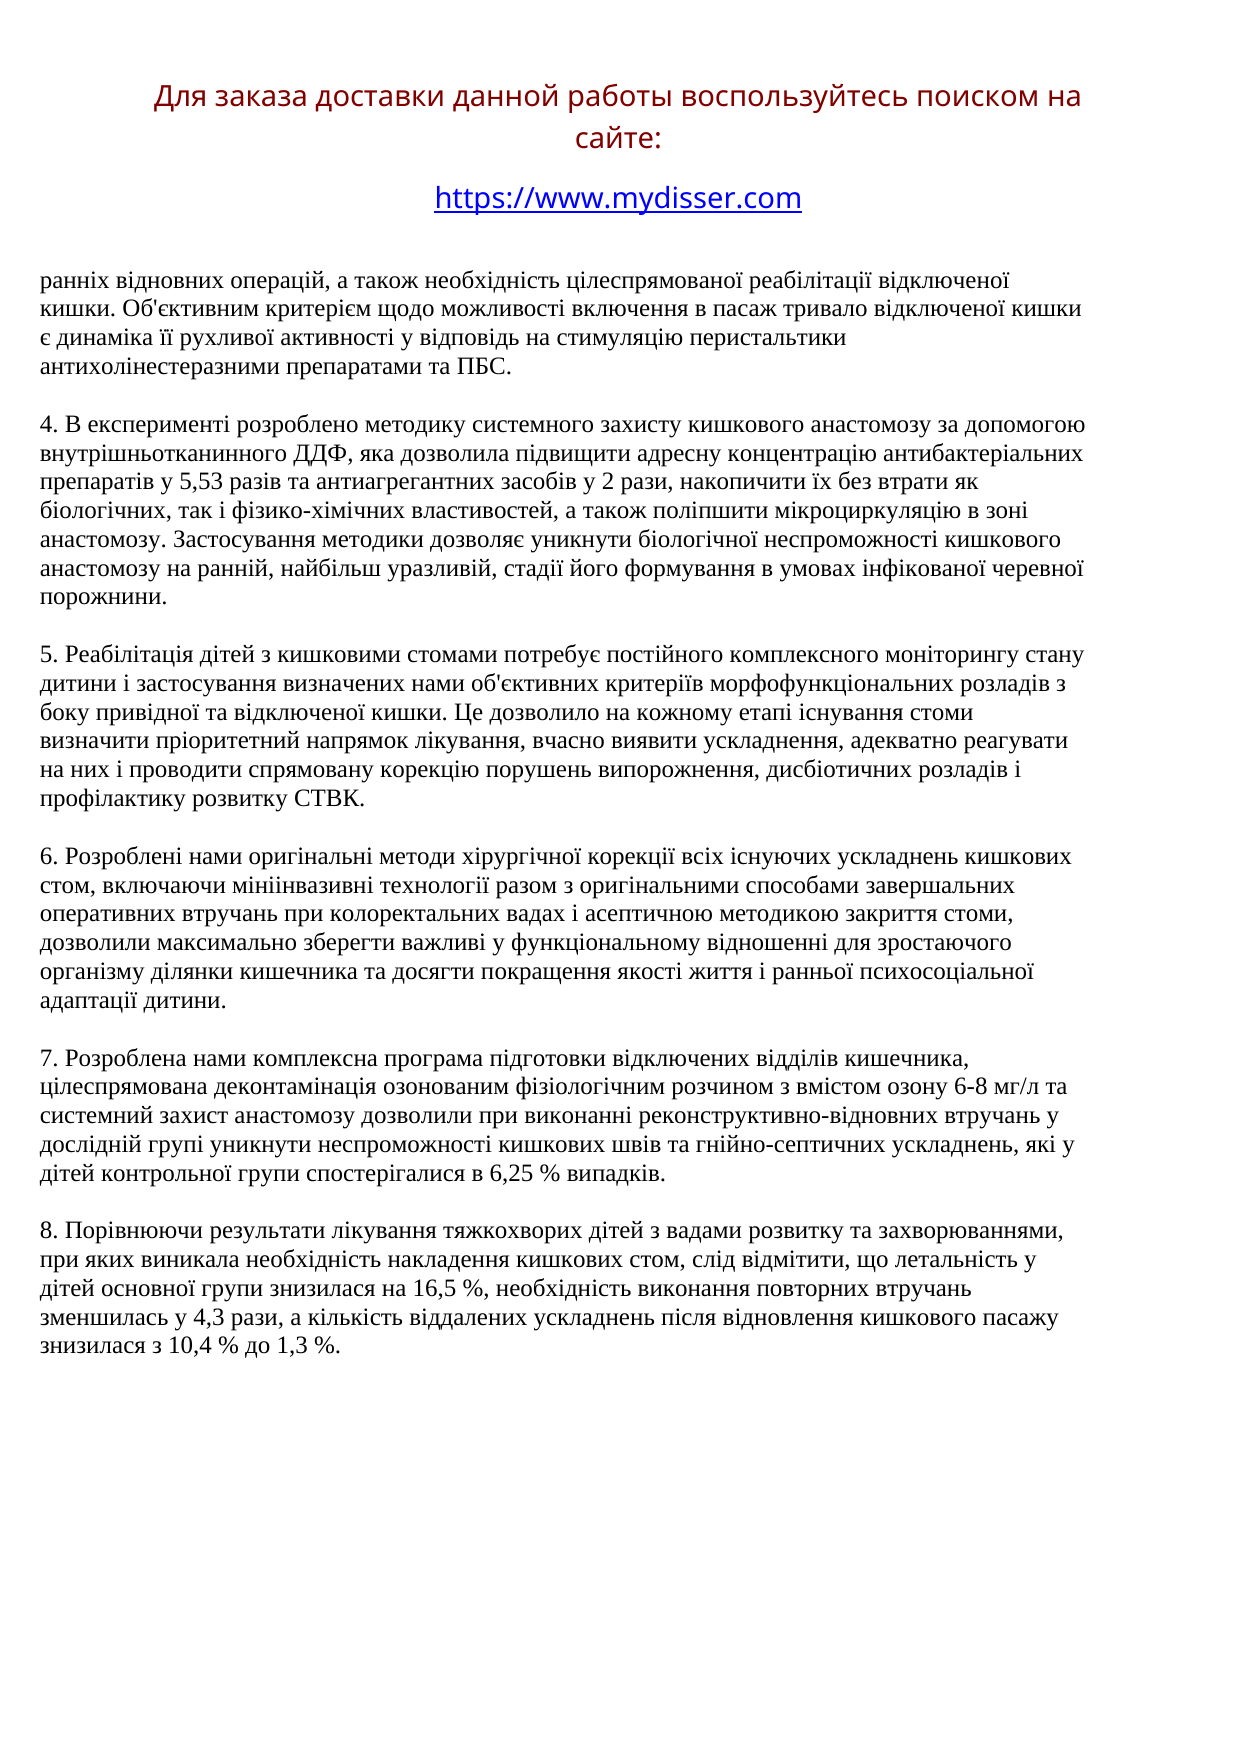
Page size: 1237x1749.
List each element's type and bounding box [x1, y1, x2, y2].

table_cell [40, 236, 1086, 1359]
